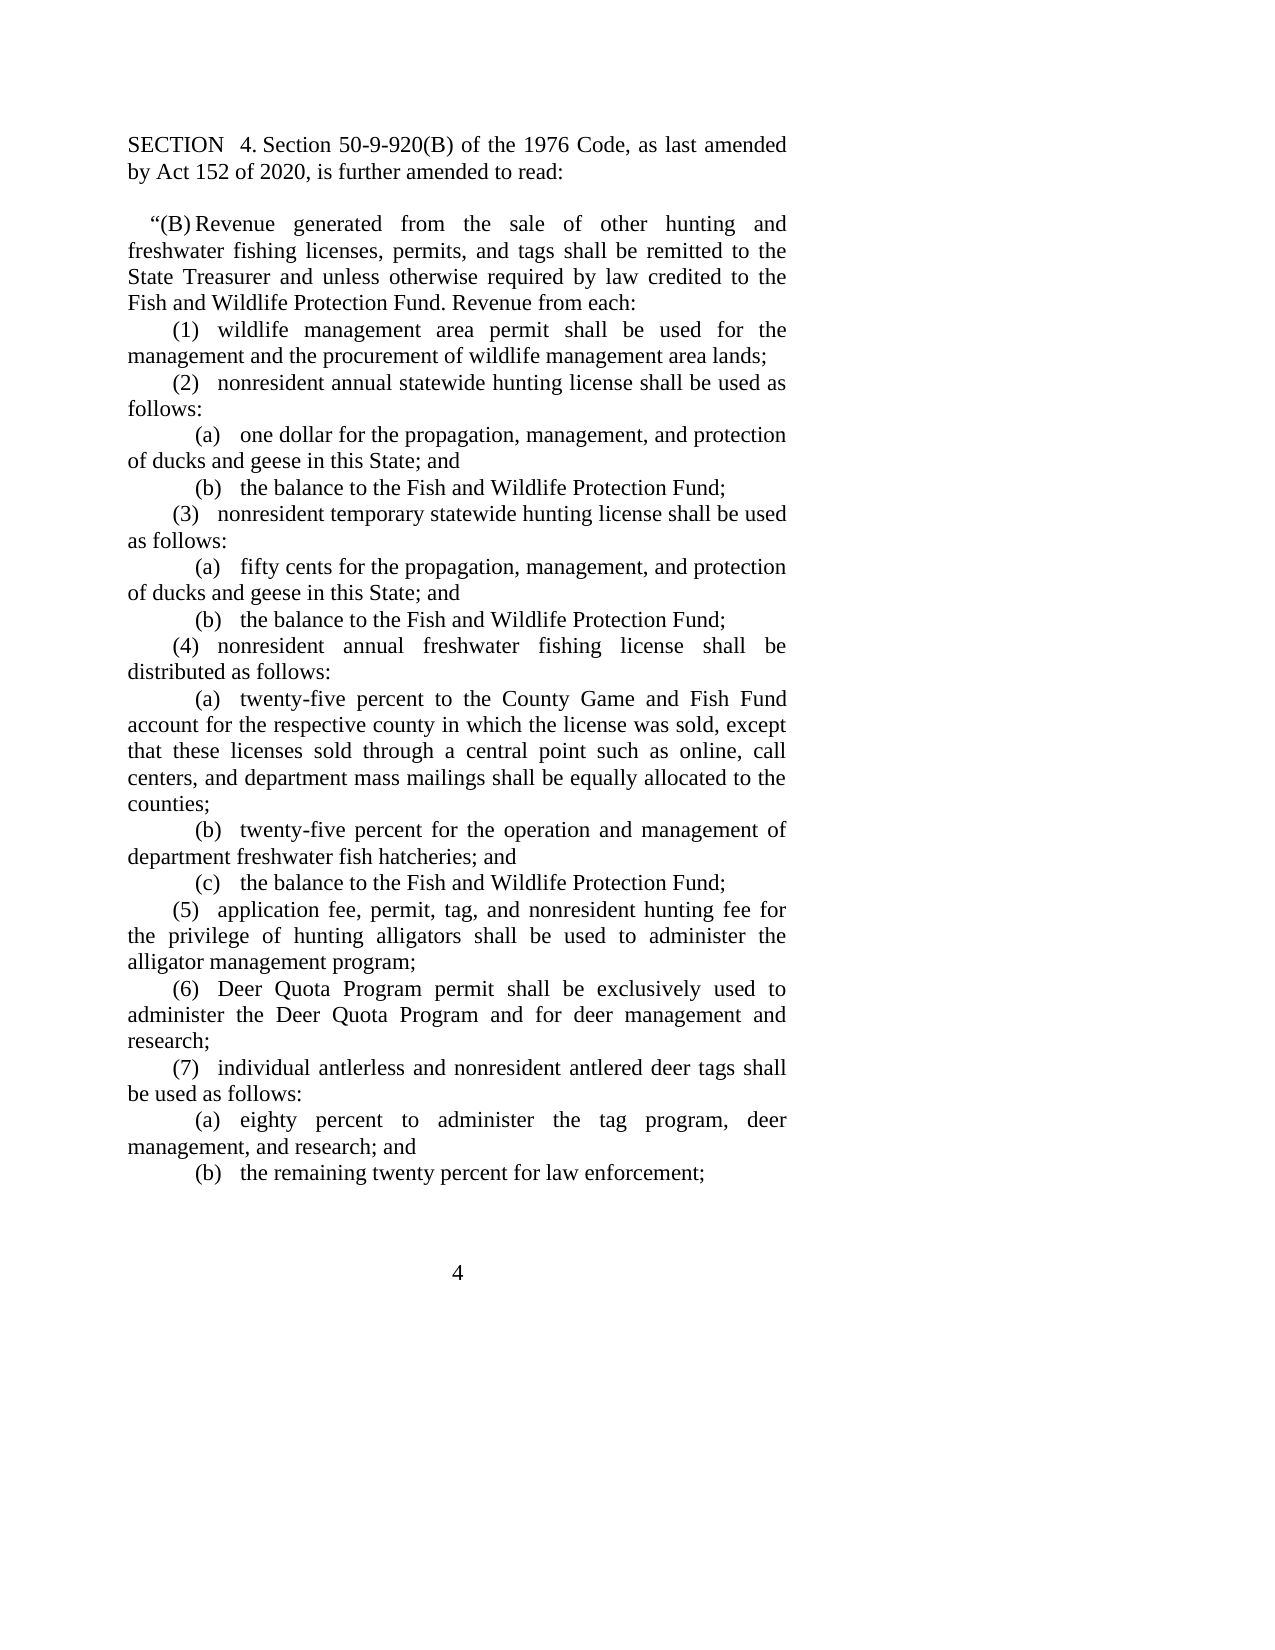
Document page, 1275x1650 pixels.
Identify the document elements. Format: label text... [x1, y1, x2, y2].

text (b) the remaining twenty percent for law enforcement; [127, 1159, 787, 1186]
text (6) Deer Quota Program permit shall be exclusively used to administer the Deer Quota Program and for deer management and research; [127, 975, 787, 1054]
text (c) the balance to the Fish and Wildlife Protection Fund; [127, 869, 787, 896]
text (b) the balance to the Fish and Wildlife Protection Fund; [127, 606, 787, 632]
text (2) nonresident annual statewide hunting license shall be used as follows: [127, 368, 787, 421]
text (b) the balance to the Fish and Wildlife Protection Fund; [127, 474, 787, 500]
text (a) twenty-five percent to the County Game and Fish Fund account for the respective county in which the license was sold, except that these licenses sold through a central point such as online, call centers, and department mass mailings shall be equally allocated to the counties; [127, 685, 787, 817]
text SECTION 4. Section 50-9-920(B) of the 1976 Code, as last amended by Act 152 of 2020, is further amended to read: [127, 131, 787, 184]
text (3) nonresident temporary statewide hunting license shall be used as follows: [127, 500, 787, 553]
text (a) fifty cents for the propagation, management, and protection of ducks and geese in this State; and [127, 553, 787, 606]
text (1) wildlife management area permit shall be used for the management and the procurement of wildlife management area lands; [127, 316, 787, 368]
text (a) eighty percent to administer the tag program, deer management, and research; and [127, 1106, 787, 1159]
text (4) nonresident annual freshwater fishing license shall be distributed as follows: [127, 632, 787, 685]
text (a) one dollar for the propagation, management, and protection of ducks and geese in this State; and [127, 421, 787, 474]
text “(B) Revenue generated from the sale of other hunting and freshwater fishing licenses, permits, and tags shall be remitted to the State Treasurer and unless otherwise required by law credited to the Fish and Wildlife Protection Fund. Revenue from each: [127, 210, 787, 316]
text (7) individual antlerless and nonresident antlered deer tags shall be used as follows: [127, 1054, 787, 1106]
text (5) application fee, permit, tag, and nonresident hunting fee for the privilege of hunting alligators shall be used to administer the alligator management program; [127, 896, 787, 975]
text (b) twenty-five percent for the operation and management of department freshwater fish hatcheries; and [127, 817, 787, 869]
